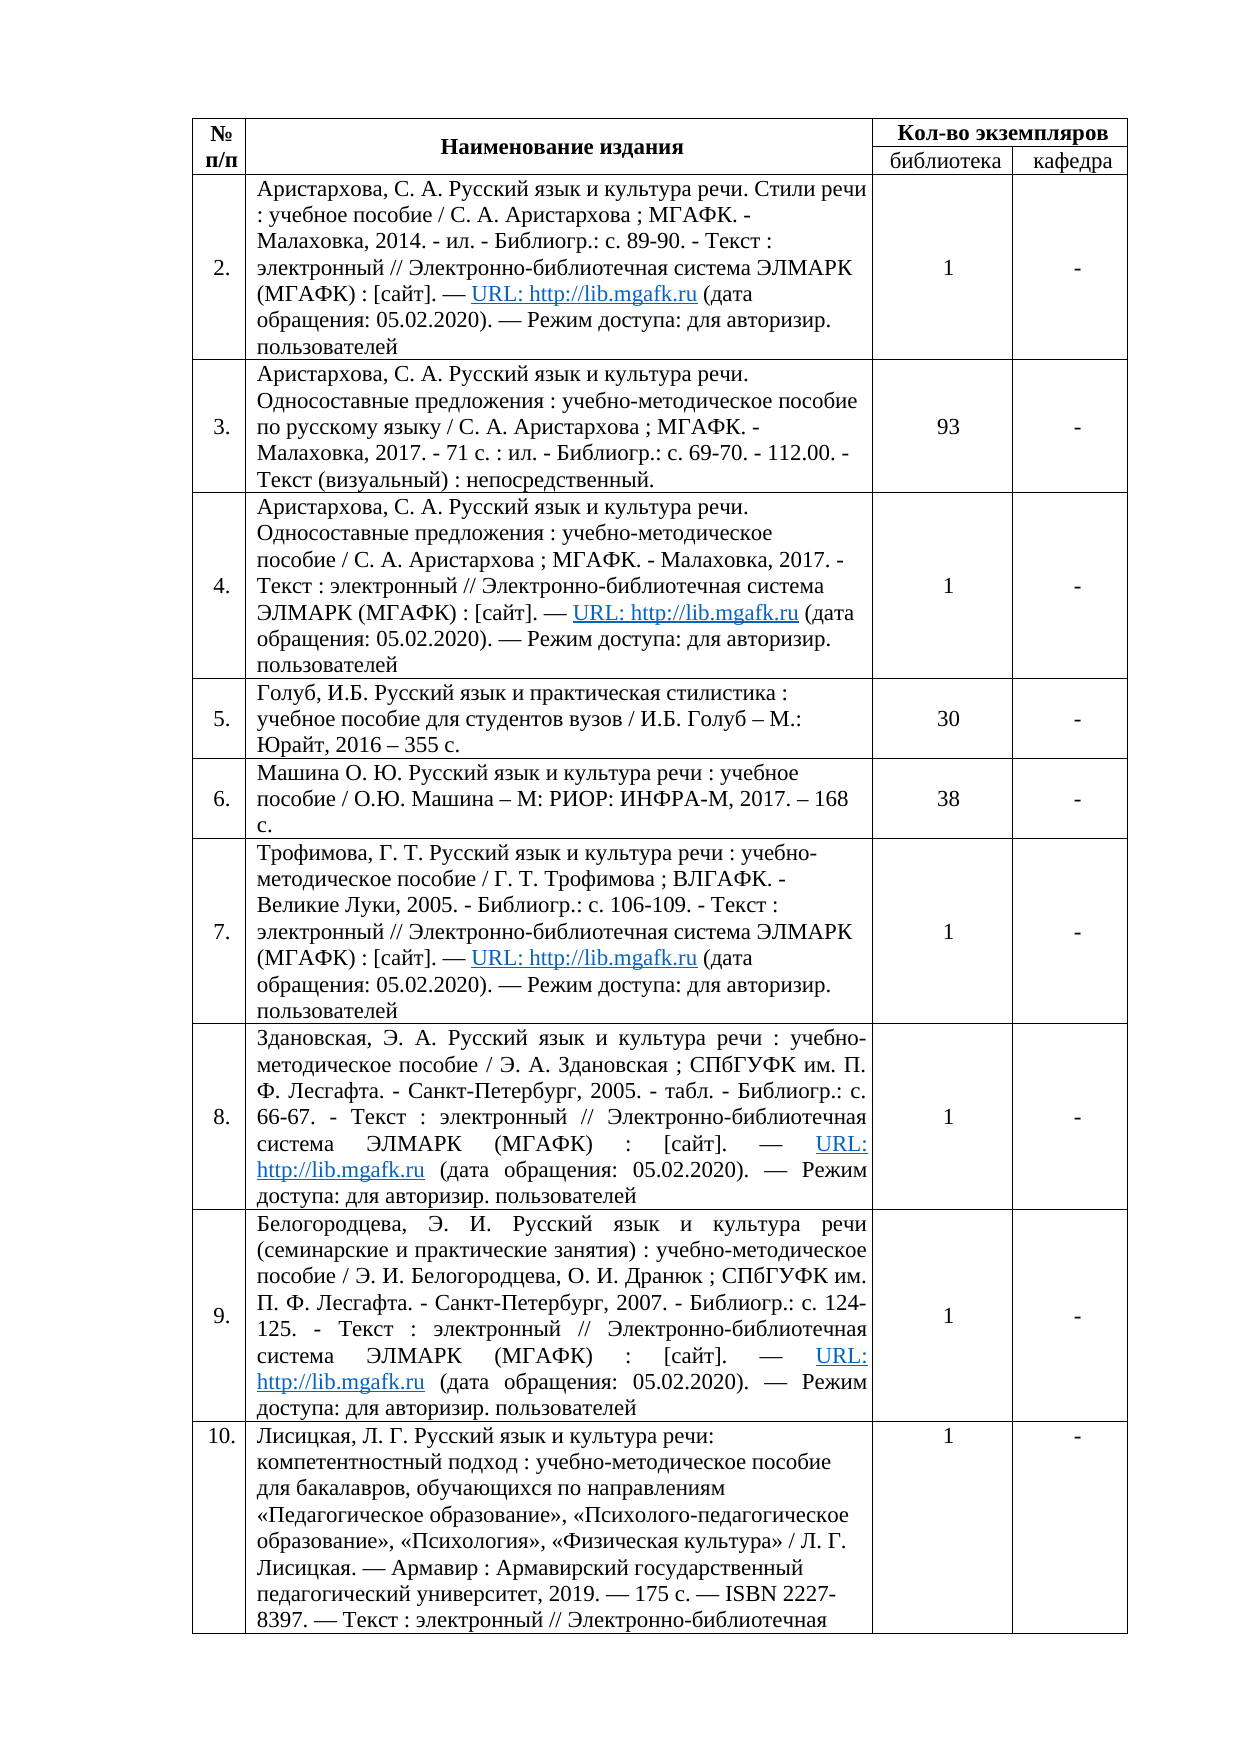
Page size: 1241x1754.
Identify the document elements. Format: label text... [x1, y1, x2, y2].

table_cell 5. [193, 679, 245, 758]
table_cell - [1013, 839, 1127, 1023]
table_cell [246, 1422, 872, 1633]
table_cell 3. [193, 360, 245, 492]
table_cell - [1013, 1422, 1127, 1633]
table_cell 6. [193, 759, 245, 838]
table_cell - [1013, 175, 1127, 359]
table_cell 93 [873, 360, 1012, 492]
table_cell - [1013, 360, 1127, 492]
table_cell Аристархова, С. А. Русский язык и культура речи. Односоставные предложения : учебно-методическое пособие по русскому языку / С. А. Аристархова ; МГАФК. - Малаховка, 2017. - 71 с. : ил. - Библиогр.: с. 69-70. - 112.00. - Текст (визуальный) : непосредственный. [246, 360, 872, 492]
table_cell - [1013, 493, 1127, 678]
table_header Кол-во экземпляров [873, 119, 1127, 146]
table_cell - [1013, 1024, 1127, 1209]
table_cell 1 [873, 1024, 1012, 1209]
table_cell 4. [193, 493, 245, 678]
table_cell 1 [873, 839, 1012, 1023]
table_cell 10. [193, 1422, 245, 1633]
table_cell 2. [193, 175, 245, 359]
table_cell Здановская, Э. А. Русский язык и культура речи : учебно-методическое пособие / Э. А. Здановская ; СПбГУФК им. П. Ф. Лесгафта. - Санкт-Петербург, 2005. - табл. - Библиогр.: с. 66-67. - Текст : электронный // Электронно-библиотечная система ЭЛМАРК (МГАФК) : [сайт]. — URL: http://lib.mgafk.ru (дата обращения: 05.02.2020). — Режим доступа: для авторизир. пользователей [246, 1024, 872, 1209]
table_cell 38 [873, 759, 1012, 838]
table_cell 30 [873, 679, 1012, 758]
table_cell Аристархова, С. А. Русский язык и культура речи. Стили речи : учебное пособие / С. А. Аристархова ; МГАФК. - Малаховка, 2014. - ил. - Библиогр.: с. 89-90. - Текст : электронный // Электронно-библиотечная система ЭЛМАРК (МГАФК) : [сайт]. — URL: http://lib.mgafk.ru (дата обращения: 05.02.2020). — Режим доступа: для авторизир. пользователей [246, 175, 872, 359]
table_header № п/п [193, 119, 245, 174]
table_cell Голуб, И.Б. Русский язык и практическая стилистика : учебное пособие для студентов вузов / И.Б. Голуб – М.: Юрайт, 2016 – 355 с. [246, 679, 872, 758]
table_cell 9. [193, 1210, 245, 1421]
table_cell 1 [873, 175, 1012, 359]
table_cell 1 [873, 1422, 1012, 1633]
table_cell Аристархова, С. А. Русский язык и культура речи. Односоставные предложения : учебно-методическое пособие / С. А. Аристархова ; МГАФК. - Малаховка, 2017. - Текст : электронный // Электронно-библиотечная система ЭЛМАРК (МГАФК) : [сайт]. — URL: http://lib.mgafk.ru (дата обращения: 05.02.2020). — Режим доступа: для авторизир. пользователей [246, 493, 872, 678]
table_cell Трофимова, Г. Т. Русский язык и культура речи : учебно-методическое пособие / Г. Т. Трофимова ; ВЛГАФК. - Великие Луки, 2005. - Библиогр.: с. 106-109. - Текст : электронный // Электронно-библиотечная система ЭЛМАРК (МГАФК) : [сайт]. — URL: http://lib.mgafk.ru (дата обращения: 05.02.2020). — Режим доступа: для авторизир. пользователей [246, 839, 872, 1023]
table_cell Машина О. Ю. Русский язык и культура речи : учебное пособие / О.Ю. Машина – М: РИОР: ИНФРА-М, 2017. – 168 с. [246, 759, 872, 838]
table_cell - [1013, 679, 1127, 758]
table_cell 8. [193, 1024, 245, 1209]
table_cell 7. [193, 839, 245, 1023]
table_header Наименование издания [246, 119, 872, 174]
table_cell 1 [873, 493, 1012, 678]
table_cell - [1013, 1210, 1127, 1421]
table_cell кафедра [1013, 147, 1127, 174]
table_cell - [1013, 759, 1127, 838]
table_cell Белогородцева, Э. И. Русский язык и культура речи (семинарские и практические занятия) : учебно-методическое пособие / Э. И. Белогородцева, О. И. Дранюк ; СПбГУФК им. П. Ф. Лесгафта. - Санкт-Петербург, 2007. - Библиогр.: с. 124-125. - Текст : электронный // Электронно-библиотечная система ЭЛМАРК (МГАФК) : [сайт]. — URL: http://lib.mgafk.ru (дата обращения: 05.02.2020). — Режим доступа: для авторизир. пользователей [246, 1210, 872, 1421]
table_cell библиотека [873, 147, 1012, 174]
table_cell 1 [873, 1210, 1012, 1421]
